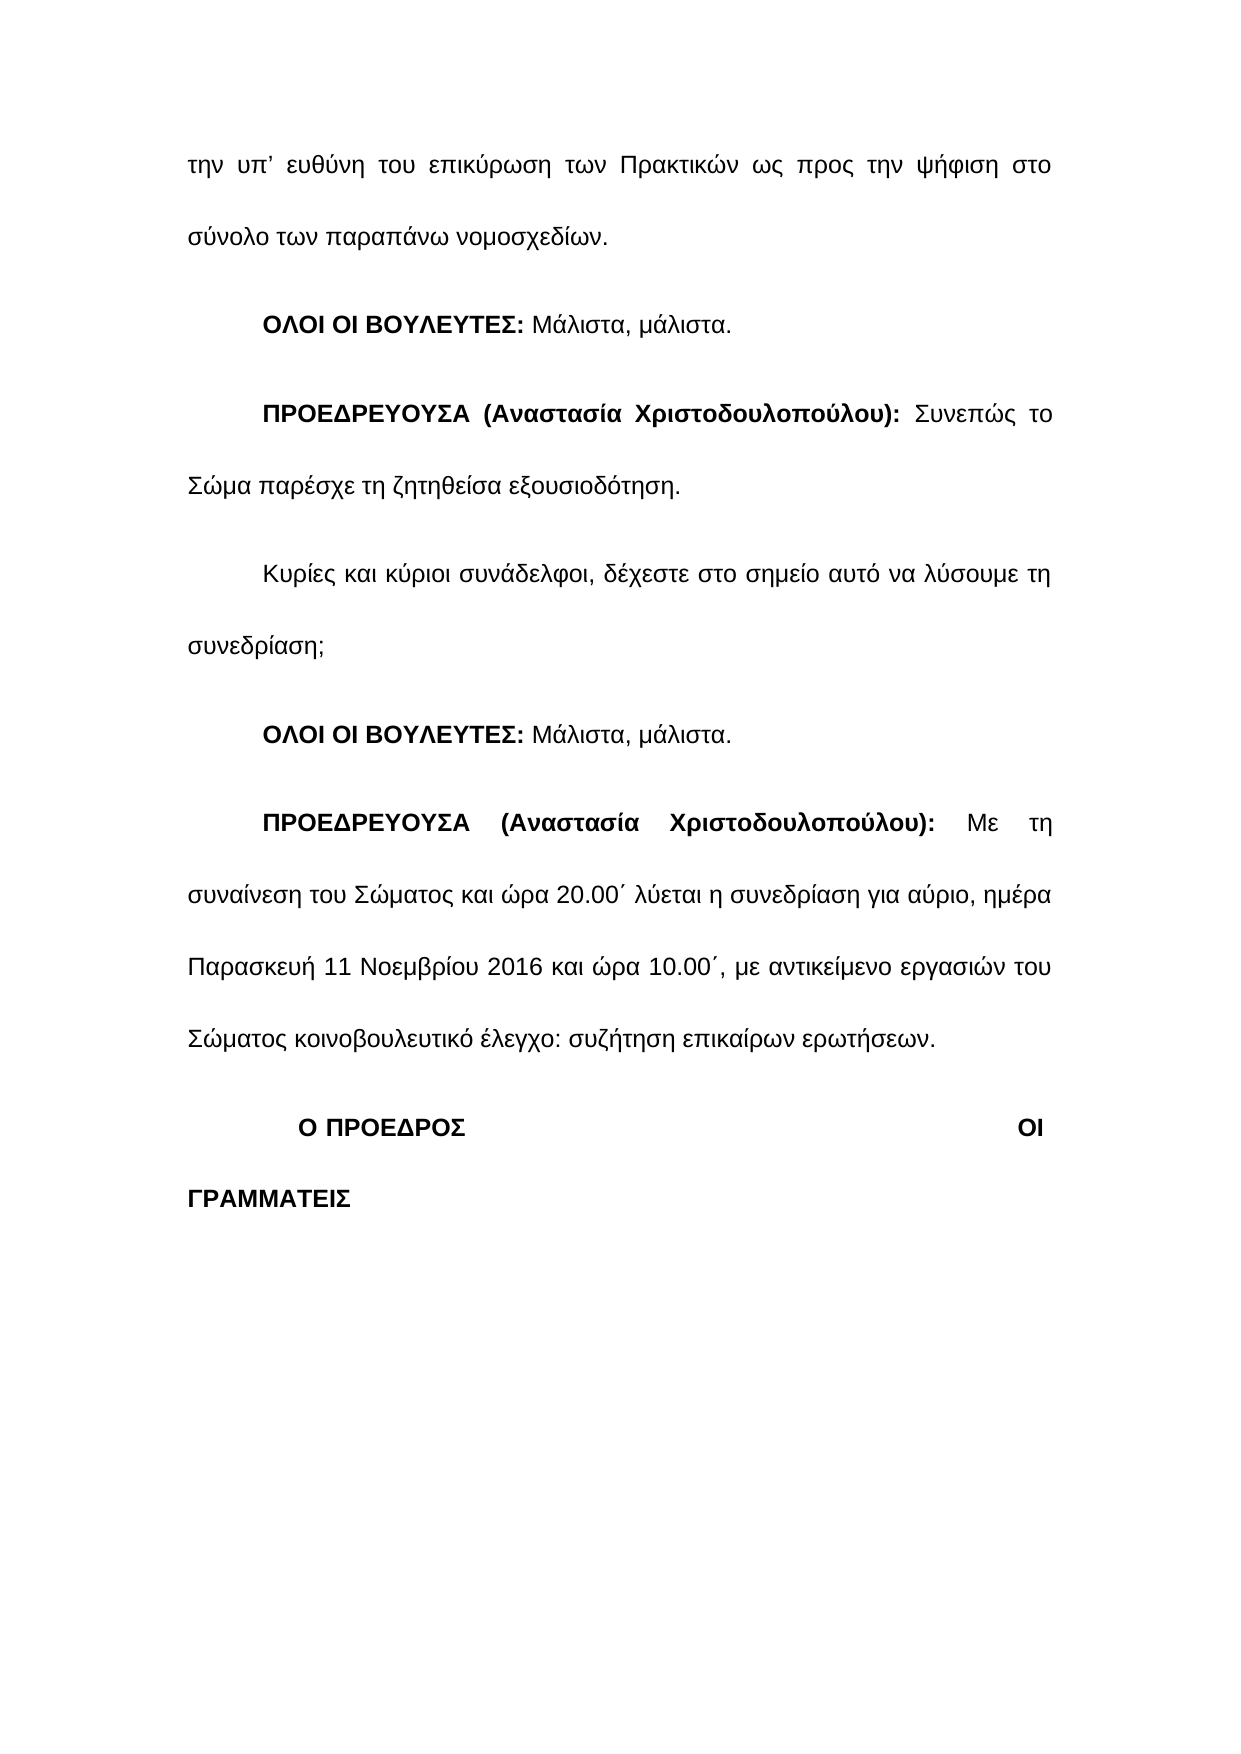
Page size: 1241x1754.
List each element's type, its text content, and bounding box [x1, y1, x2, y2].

text ΠΡΟΕΔΡΕΥΟΥΣΑ (Αναστασία Χριστοδουλοπούλου): Με τη συναίνεση του Σώματος και ώρα 20.00΄ λύεται η συνεδρίαση για αύριο, ημέρα Παρασκευή 11 Νοεμβρίου 2016 και ώρα 10.00΄, με αντικείμενο εργασιών του Σώματος κοινοβουλευτικό έλεγχο: συζήτηση επικαίρων ερωτήσεων. [187, 808, 1053, 1053]
text Ο ΠΡΟΕΔΡΟΣ ΟΙ ΓΡΑΜΜΑΤΕΙΣ [187, 1112, 1053, 1213]
text ΟΛΟΙ ΟΙ ΒΟΥΛΕΥΤΕΣ: Μάλιστα, μάλιστα. [187, 310, 1053, 339]
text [187, 150, 1053, 251]
text Κυρίες και κύριοι συνάδελφοι, δέχεστε στο σημείο αυτό να λύσουμε τη συνεδρίαση; [187, 559, 1053, 660]
text ΟΛΟΙ ΟΙ ΒΟΥΛΕΥΤΕΣ: Μάλιστα, μάλιστα. [187, 720, 1053, 748]
text ΠΡΟΕΔΡΕΥΟΥΣΑ (Αναστασία Χριστοδουλοπούλου): Συνεπώς το Σώμα παρέσχε τη ζητηθείσα εξουσιοδότηση. [187, 399, 1053, 499]
